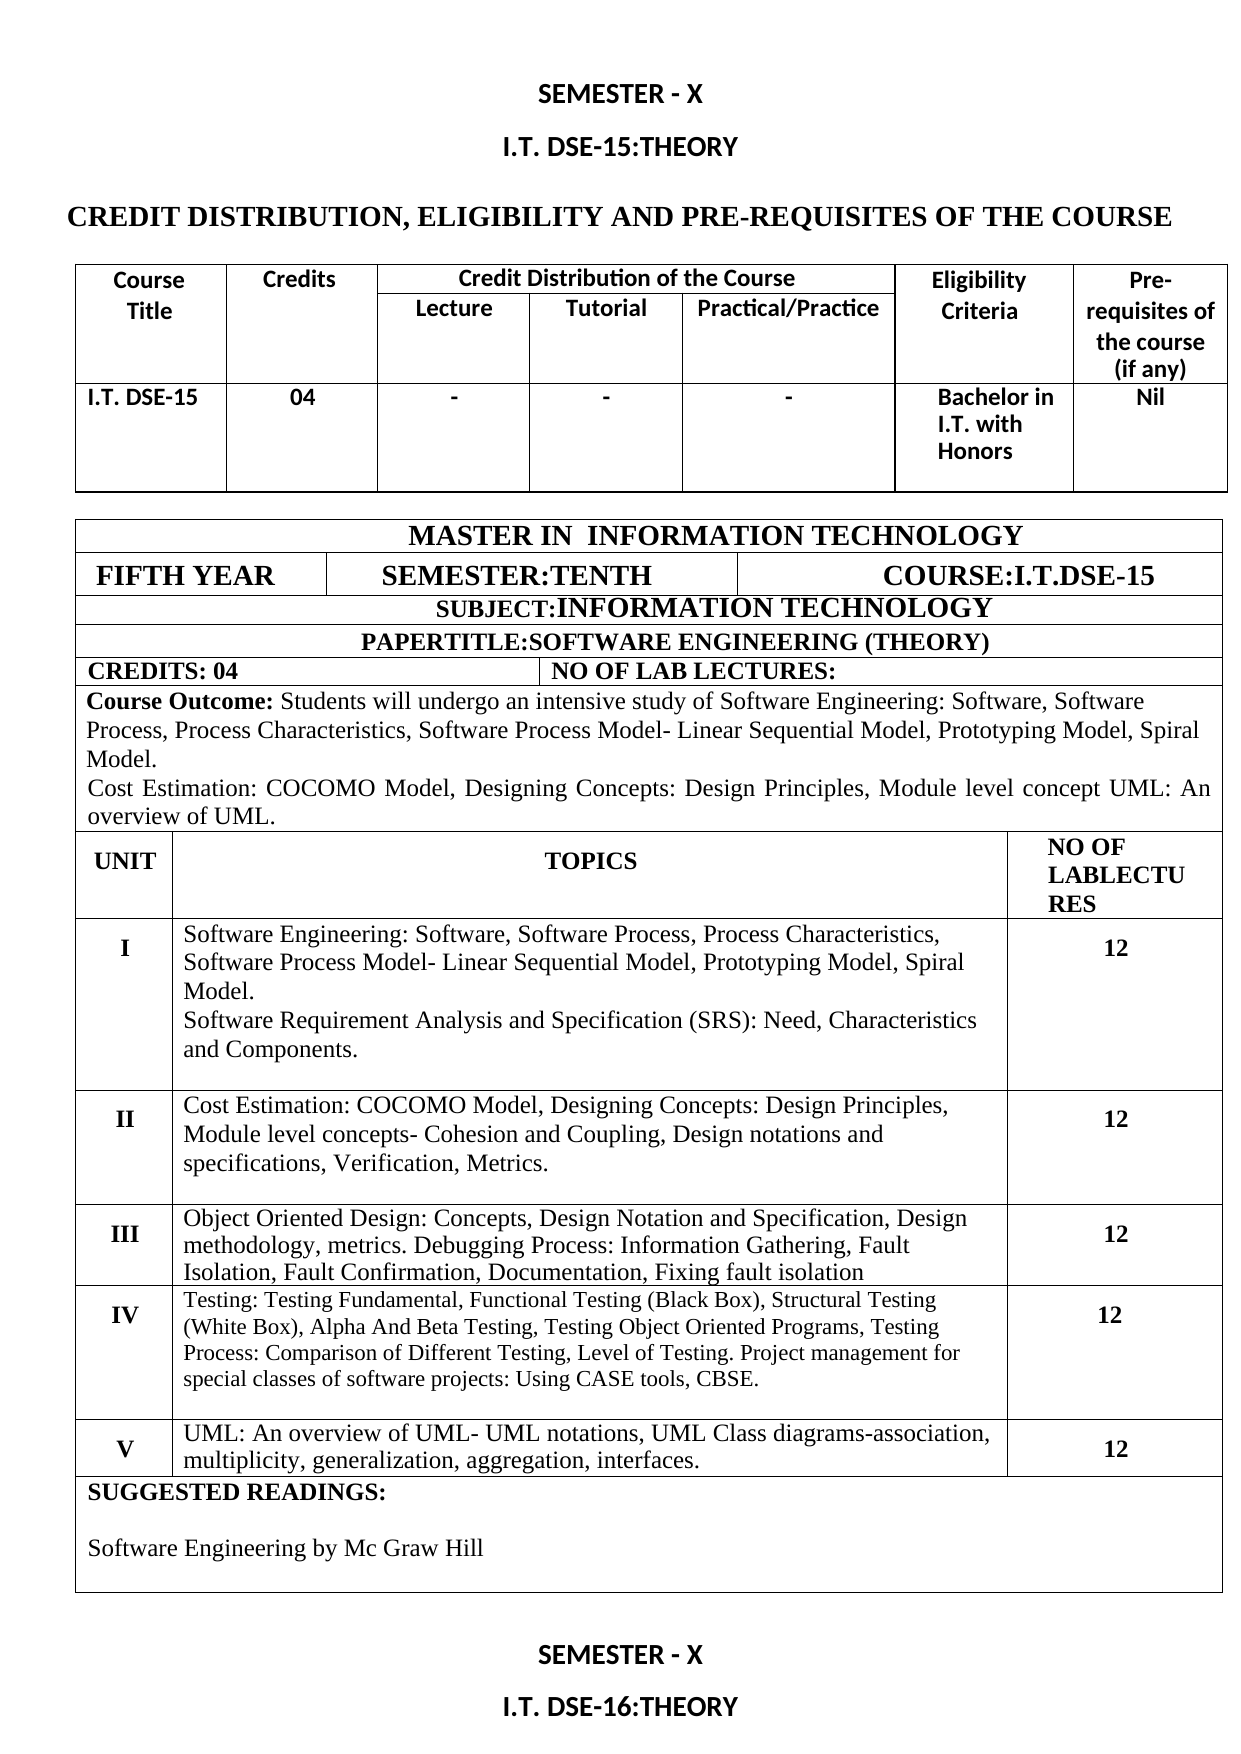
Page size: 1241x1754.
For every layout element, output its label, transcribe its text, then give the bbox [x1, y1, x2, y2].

table_cell Course Outcome: Students will undergo an intensive study of Software Engineering: Software, Software Process, Process Characteristics, Software Process Model- Linear Sequential Model, Prototyping Model, Spiral Model. Cost Estimation: COCOMO Model, Designing Concepts: Design Principles, Module level concept UML: An overview of UML. [76, 686, 1222, 831]
table_cell Tutorial [530, 294, 682, 383]
subtitle SEMESTER - X [83, 1636, 1157, 1672]
table_header Pre-requisites of the course (if any) [1074, 265, 1227, 383]
table_cell - [378, 384, 529, 491]
table_cell 12 [1008, 1420, 1222, 1476]
table_cell II [76, 1091, 172, 1204]
table_cell - [683, 384, 894, 491]
table_cell TOPICS [173, 832, 1007, 918]
table_cell IV [76, 1286, 172, 1419]
table_cell UNIT [76, 832, 172, 918]
table_cell FIFTH YEAR [76, 553, 326, 595]
subtitle SEMESTER - X [83, 75, 1157, 111]
table_header MASTER IN INFORMATION TECHNOLOGY [76, 520, 1222, 552]
table_cell 12 [1008, 919, 1222, 1089]
table_cell 04 [227, 384, 377, 491]
table_cell III [76, 1205, 172, 1285]
table_cell I.T. DSE-15 [76, 384, 226, 491]
table_cell 12 [1008, 1286, 1222, 1419]
table_cell Cost Estimation: COCOMO Model, Designing Concepts: Design Principles, Module level concepts- Cohesion and Coupling, Design notations and specifications, Verification, Metrics. [173, 1091, 1007, 1204]
table_header Credits [227, 265, 377, 383]
table_cell 12 [1008, 1091, 1222, 1204]
table_cell CREDITS: 04 [76, 658, 539, 685]
table_cell Object Oriented Design: Concepts, Design Notation and Specification, Design methodology, metrics. Debugging Process: Information Gathering, Fault Isolation, Fault Confirmation, Documentation, Fixing fault isolation [173, 1205, 1007, 1285]
table_cell Nil [1074, 384, 1227, 491]
table_cell SUGGESTED READINGS: Software Engineering by Mc Graw Hill [76, 1477, 1222, 1592]
table_cell PAPERTITLE:SOFTWARE ENGINEERING (THEORY) [76, 625, 1222, 657]
subtitle I.T. DSE-16:THEORY [83, 1688, 1157, 1724]
table_cell NO OF LABLECTURES [1008, 832, 1222, 918]
table_cell NO OF LAB LECTURES: [540, 658, 1222, 685]
table_cell COURSE:I.T.DSE-15 [738, 553, 1222, 595]
table_cell SUBJECT:INFORMATION TECHNOLOGY [76, 596, 1222, 624]
table_cell UML: An overview of UML- UML notations, UML Class diagrams-association, multiplicity, generalization, aggregation, interfaces. [173, 1420, 1007, 1476]
table_cell SEMESTER:TENTH [327, 553, 737, 595]
subtitle I.T. DSE-15:THEORY [83, 128, 1157, 163]
table_cell Testing: Testing Fundamental, Functional Testing (Black Box), Structural Testing (White Box), Alpha And Beta Testing, Testing Object Oriented Programs, Testing Process: Comparison of Different Testing, Level of Testing. Project management for special classes of software projects: Using CASE tools, CBSE. [173, 1286, 1007, 1419]
table_cell 12 [1008, 1205, 1222, 1285]
table_cell V [76, 1420, 172, 1476]
table_cell Software Engineering: Software, Software Process, Process Characteristics, Software Process Model- Linear Sequential Model, Prototyping Model, Spiral Model. Software Requirement Analysis and Specification (SRS): Need, Characteristics and Components. [173, 919, 1007, 1089]
table_header Credit Distribution of the Course [378, 265, 894, 292]
table_cell Bachelor in I.T. with Honors [896, 384, 1073, 491]
table_header CourseTitle [76, 265, 226, 383]
table_cell I [76, 919, 172, 1089]
table_cell Lecture [378, 294, 529, 383]
table_cell - [530, 384, 682, 491]
table_header EligibilityCriteria [896, 265, 1073, 383]
table_cell Practical/Practice [683, 294, 894, 383]
text CREDIT DISTRIBUTION, ELIGIBILITY AND PRE-REQUISITES OF THE COURSE [67, 199, 1205, 233]
